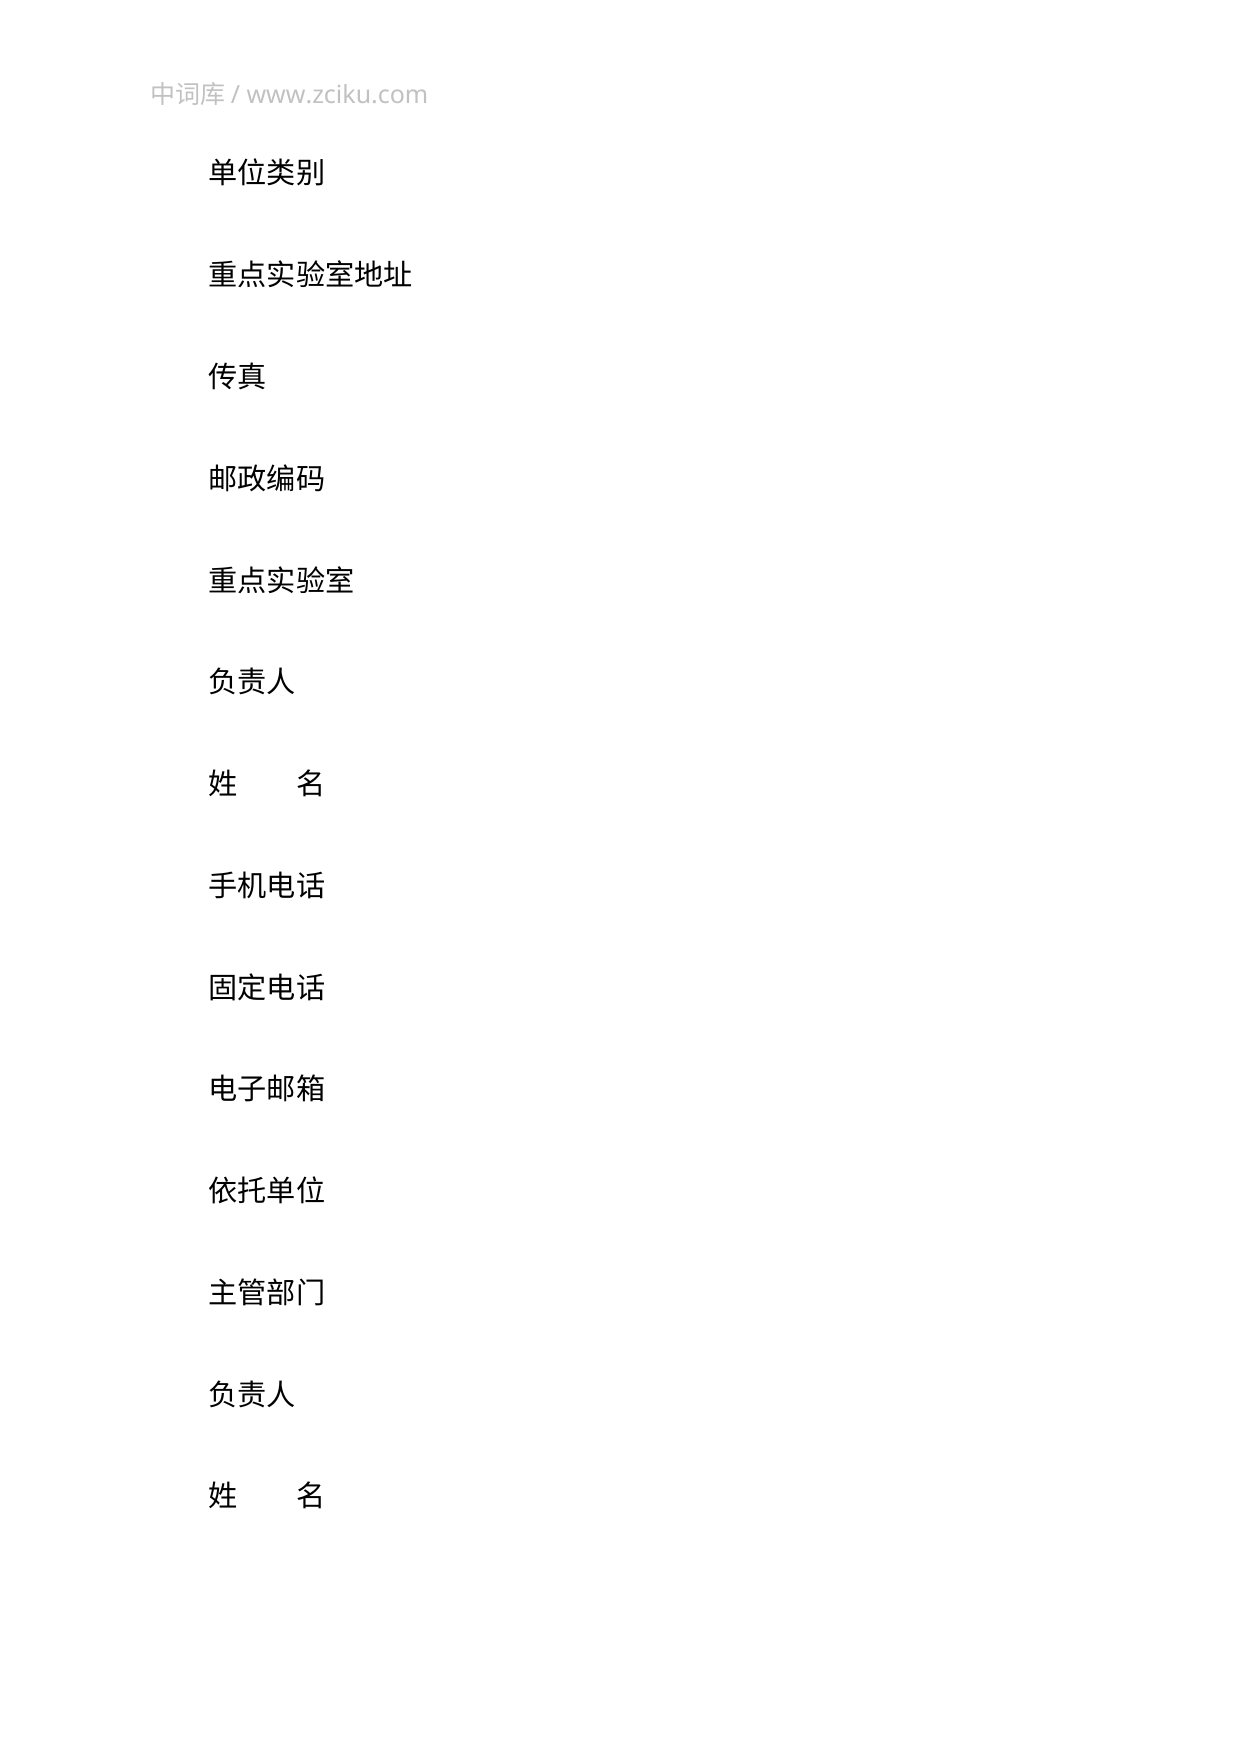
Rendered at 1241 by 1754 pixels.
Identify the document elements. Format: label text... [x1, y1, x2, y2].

text 负责人 [150, 659, 1090, 701]
text 姓 名 [150, 1473, 1090, 1515]
text 负责人 [150, 1371, 1090, 1413]
text 传真 [150, 353, 1090, 396]
text 姓 名 [150, 761, 1090, 803]
text 单位类别 [150, 150, 1090, 192]
text 重点实验室 [150, 557, 1090, 599]
text 邮政编码 [150, 455, 1090, 498]
text 电子邮箱 [150, 1066, 1090, 1108]
text 固定电话 [150, 964, 1090, 1006]
text 重点实验室地址 [150, 252, 1090, 294]
text 主管部门 [150, 1269, 1090, 1312]
text 手机电话 [150, 862, 1090, 905]
text 依托单位 [150, 1168, 1090, 1210]
